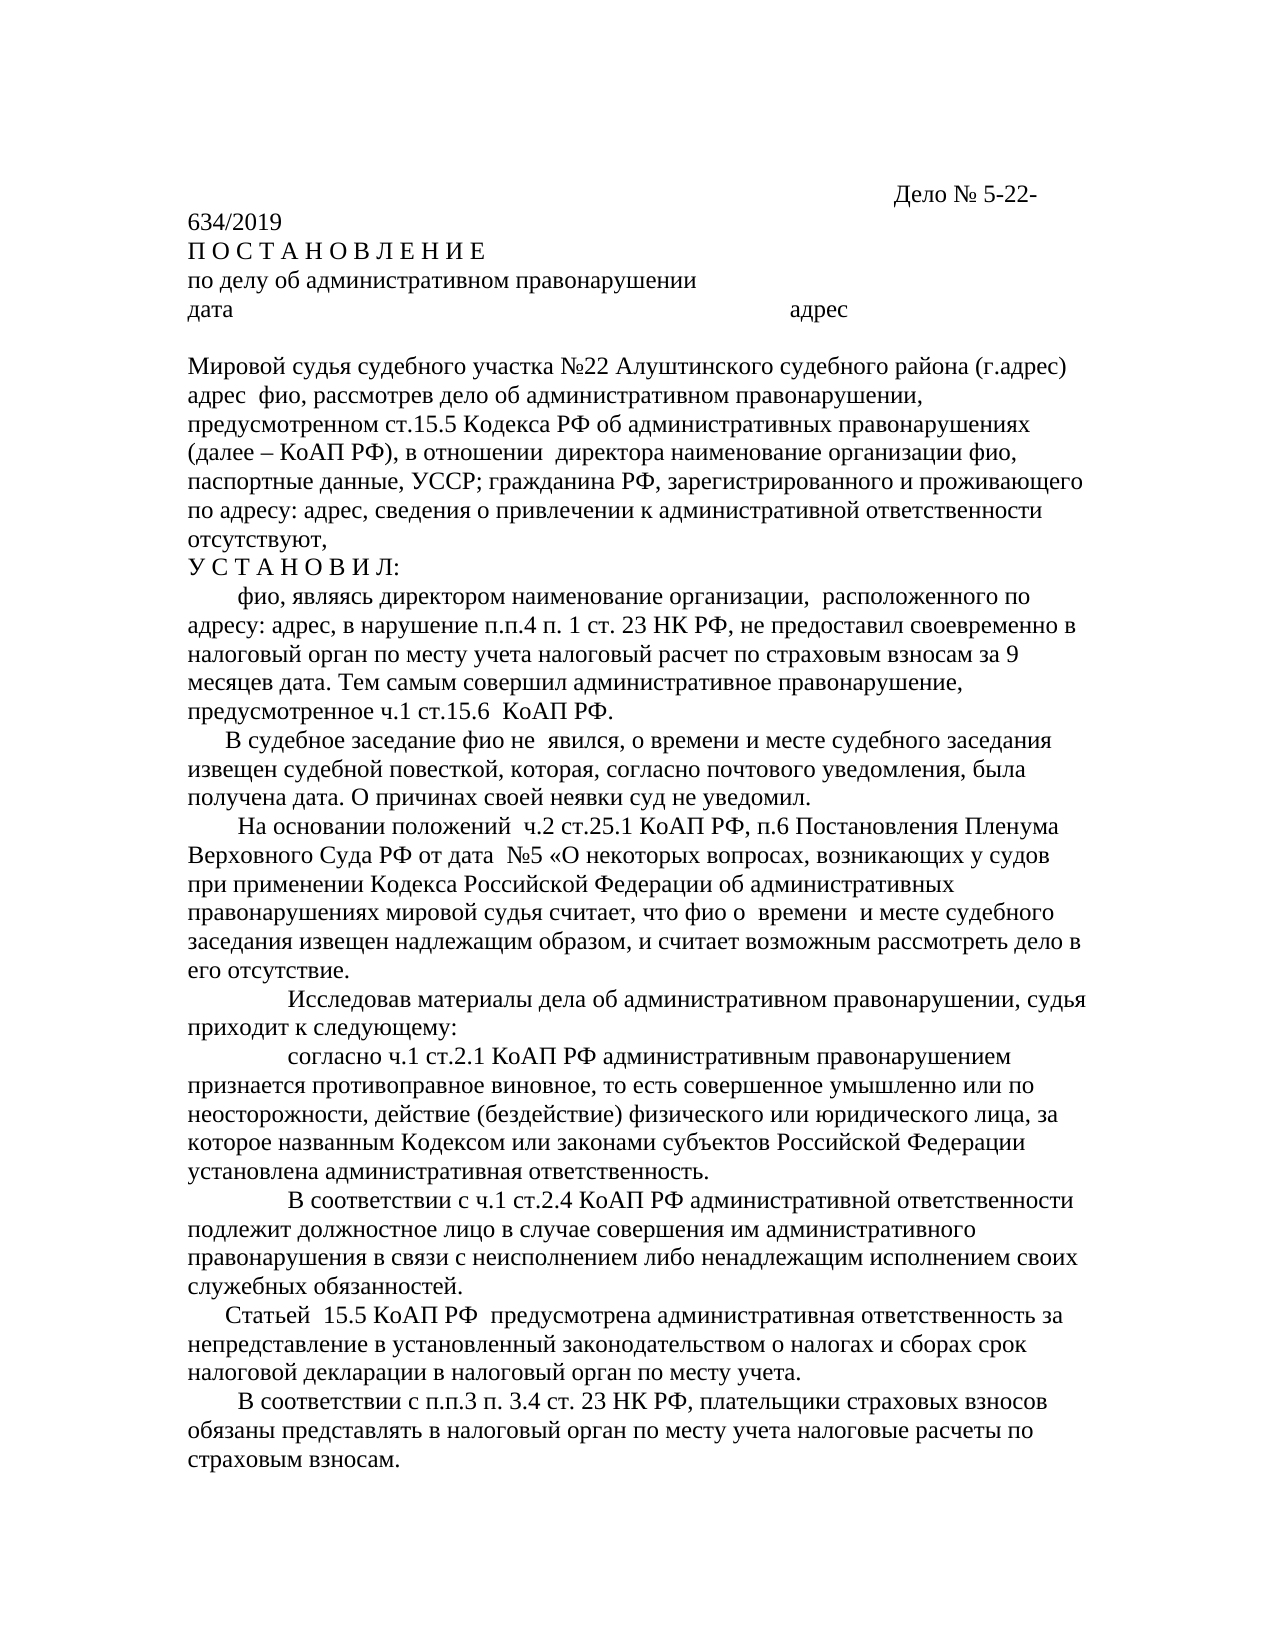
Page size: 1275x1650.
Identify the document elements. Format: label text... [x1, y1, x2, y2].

text Статьей 15.5 КоАП РФ предусмотрена административная ответственность за непредставление в установленный законодательством о налогах и сборах срок налоговой декларации в налоговый орган по месту учета. [187, 1300, 1087, 1386]
text У С Т А Н О В И Л: [187, 552, 1087, 581]
text по делу об административном правонарушении [187, 265, 1087, 294]
text В соответствии с ч.1 ст.2.4 КоАП РФ административной ответственности подлежит должностное лицо в случае совершения им административного правонарушения в связи с неисполнением либо ненадлежащим исполнением своих служебных обязанностей. [187, 1185, 1087, 1300]
text В соответствии с п.п.3 п. 3.4 ст. 23 НК РФ, плательщики страховых взносов обязаны представлять в налоговый орган по месту учета налоговые расчеты по страховым взносам. [187, 1386, 1087, 1472]
text В судебное заседание фио не явился, о времени и месте судебного заседания извещен судебной повесткой, которая, согласно почтового уведомления, была получена дата. О причинах своей неявки суд не уведомил. [187, 725, 1087, 811]
text Мировой судья судебного участка №22 Алуштинского судебного района (г.адрес) адрес фио, рассмотрев дело об административном правонарушении, предусмотренном ст.15.5 Кодекса РФ об административных правонарушениях (далее – КоАП РФ), в отношении директора наименование организации фио, паспортные данные, УССР; гражданина РФ, зарегистрированного и проживающего по адресу: адрес, сведения о привлечении к административной ответственности отсутствуют, [187, 351, 1087, 552]
text П О С Т А Н О В Л Е Н И Е [187, 236, 1087, 265]
text На основании положений ч.2 ст.25.1 КоАП РФ, п.6 Постановления Пленума Верховного Суда РФ от дата №5 «О некоторых вопросах, возникающих у судов при применении Кодекса Российской Федерации об административных правонарушениях мировой судья считает, что фио о времени и месте судебного заседания извещен надлежащим образом, и считает возможным рассмотреть дело в его отсутствие. [187, 811, 1087, 984]
text фио, являясь директором наименование организации, расположенного по адресу: адрес, в нарушение п.п.4 п. 1 ст. 23 НК РФ, не предоставил своевременно в налоговый орган по месту учета налоговый расчет по страховым взносам за 9 месяцев дата. Тем самым совершил административное правонарушение, предусмотренное ч.1 ст.15.6 КоАП РФ. [187, 581, 1087, 725]
text дата адрес [187, 294, 1087, 322]
text Дело № 5-22-634/2019 [187, 179, 1087, 236]
text Исследовав материалы дела об административном правонарушении, судья приходит к следующему: [187, 984, 1087, 1041]
text согласно ч.1 ст.2.1 КоАП РФ административным правонарушением признается противоправное виновное, то есть совершенное умышленно или по неосторожности, действие (бездействие) физического или юридического лица, за которое названным Кодексом или законами субъектов Российской Федерации установлена административная ответственность. [187, 1041, 1087, 1185]
